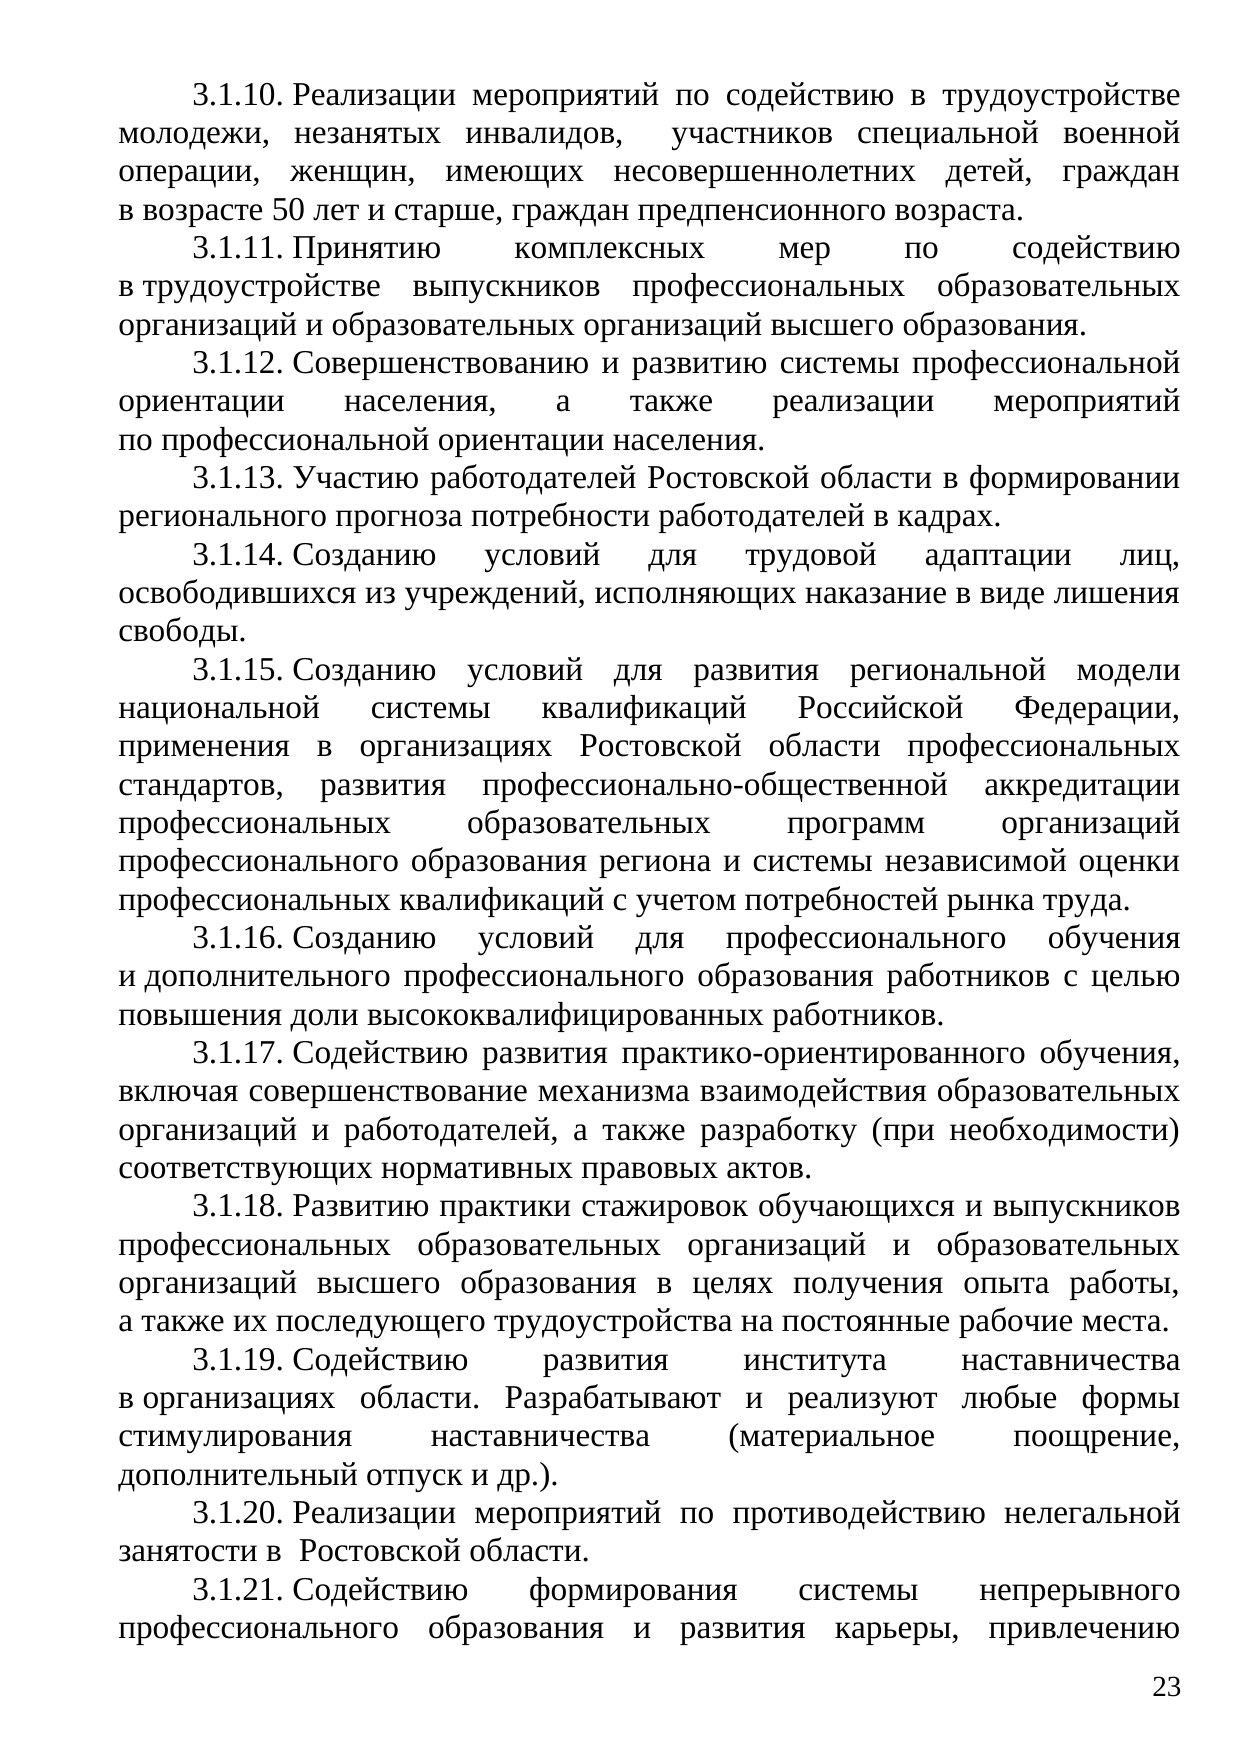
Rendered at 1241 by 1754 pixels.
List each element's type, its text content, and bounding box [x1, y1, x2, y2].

text 3.1.17. Содействию развития практико-ориентированного обучения, включая совершенствование механизма взаимодействия образовательных организаций и работодателей, а также разработку (при необходимости) соответствующих нормативных правовых актов. [118, 1032, 1181, 1186]
text 3.1.10. Реализации мероприятий по содействию в трудоустройстве молодежи, незанятых инвалидов, участников специальной военной операции, женщин, имеющих несовершеннолетних детей, граждан в возрасте 50 лет и старше, граждан предпенсионного возраста. [118, 74, 1181, 227]
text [118, 1569, 1181, 1646]
text 3.1.15. Созданию условий для развития региональной модели национальной системы квалификаций Российской Федерации, применения в организациях Ростовской области профессиональных стандартов, развития профессионально-общественной аккредитации профессиональных образовательных программ организаций профессионального образования региона и системы независимой оценки профессиональных квалификаций с учетом потребностей рынка труда. [118, 649, 1181, 917]
text 3.1.20. Реализации мероприятий по противодействию нелегальной занятости в Ростовской области. [118, 1492, 1181, 1569]
text 3.1.14. Созданию условий для трудовой адаптации лиц, освободившихся из учреждений, исполняющих наказание в виде лишения свободы. [118, 534, 1181, 649]
text 3.1.12. Совершенствованию и развитию системы профессиональной ориентации населения, а также реализации мероприятий по профессиональной ориентации населения. [118, 342, 1181, 457]
text 3.1.11. Принятию комплексных мер по содействию в трудоустройстве выпускников профессиональных образовательных организаций и образовательных организаций высшего образования. [118, 227, 1181, 342]
text 3.1.16. Созданию условий для профессионального обучения и дополнительного профессионального образования работников с целью повышения доли высококвалифицированных работников. [118, 917, 1181, 1032]
text 3.1.19. Содействию развития института наставничества в организациях области. Разрабатывают и реализуют любые формы стимулирования наставничества (материальное поощрение, дополнительный отпуск и др.). [118, 1339, 1181, 1492]
text 3.1.18. Развитию практики стажировок обучающихся и выпускников профессиональных образовательных организаций и образовательных организаций высшего образования в целях получения опыта работы, а также их последующего трудоустройства на постоянные рабочие места. [118, 1186, 1181, 1339]
text 3.1.13. Участию работодателей Ростовской области в формировании регионального прогноза потребности работодателей в кадрах. [118, 457, 1181, 534]
